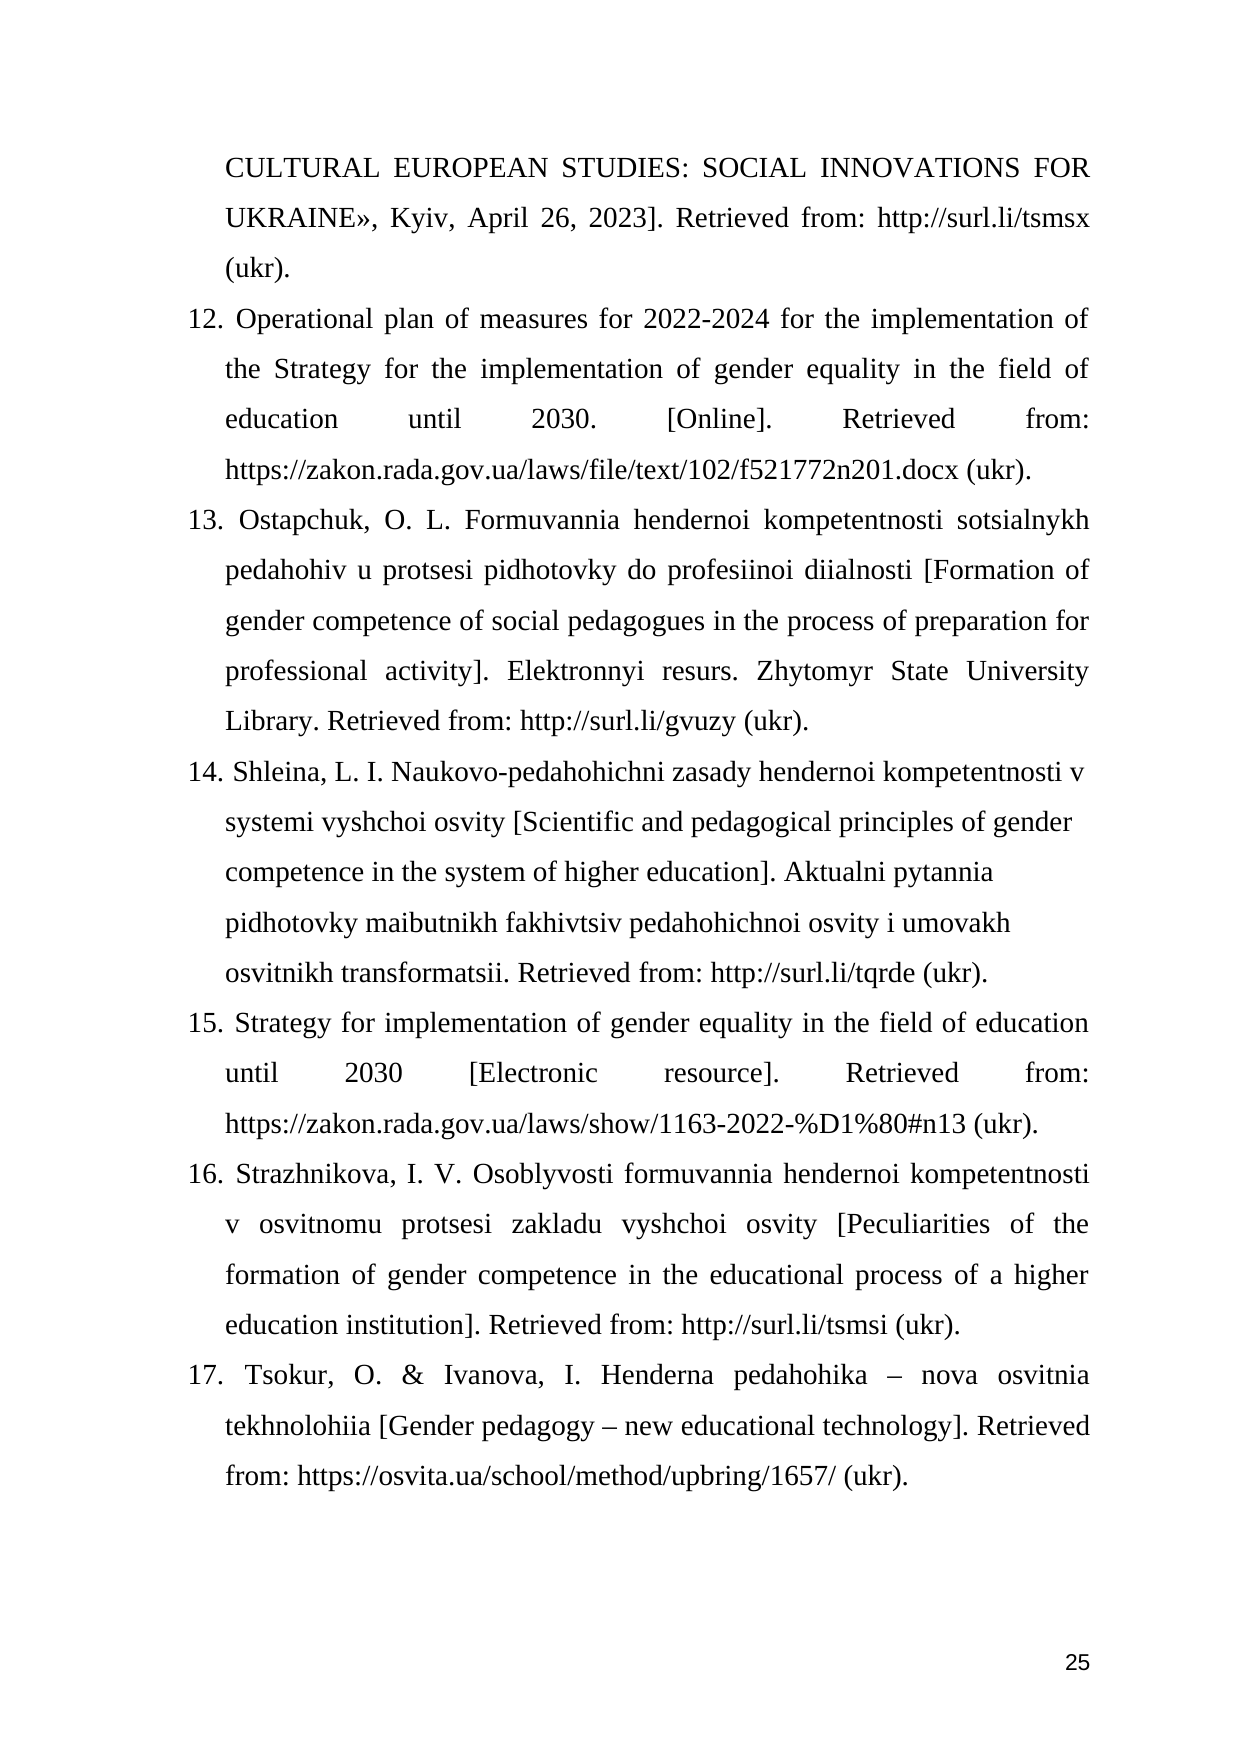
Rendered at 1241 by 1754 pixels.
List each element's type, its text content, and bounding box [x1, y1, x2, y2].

list Strategy for implementation of gender equality in the field of education until 2030 [Electronic resource]. Retrieved from: https://zakon.rada.gov.ua/laws/show/1163-2022-%D1%80#n13 (ukr). [187, 1005, 1090, 1139]
list Operational plan of measures for 2022-2024 for the implementation of the Strategy for the implementation of gender equality in the field of education until 2030. [Online]. Retrieved from: https://zakon.rada.gov.ua/laws/file/text/102/f521772n201.docx (ukr). [187, 301, 1090, 485]
list Ostapchuk, O. L. Formuvannia hendernoi kompetentnosti sotsialnykh pedahohiv u protsesi pidhotovky do profesiinoi diialnosti [Formation of gender competence of social pedagogues in the process of preparation for professional activity]. Elektronnyi resurs. Zhytomyr State University Library. Retrieved from: http://surl.li/gvuzy (ukr). [187, 502, 1090, 737]
list Shleina, L. I. Naukovo-pedahohichni zasady hendernoi kompetentnosti v systemi vyshchoi osvity [Scientific and pedagogical principles of gender competence in the system of higher education]. Aktualni pytannia pidhotovky maibutnikh fakhivtsiv pedahohichnoi osvity i umovakh osvitnikh transformatsii. Retrieved from: http://surl.li/tqrde (ukr). [187, 754, 1090, 988]
list Strazhnikova, I. V. Osoblyvosti formuvannia hendernoi kompetentnosti v osvitnomu protsesi zakladu vyshchoi osvity [Peculiarities of the formation of gender competence in the educational process of a higher education institution]. Retrieved from: http://surl.li/tsmsi (ukr). [187, 1156, 1090, 1341]
list Tsokur, O. & Ivanova, I. Henderna pedahohika – nova osvitnia tekhnolohiia [Gender pedagogy – new educational technology]. Retrieved from: https://osvita.ua/school/method/upbring/1657/ (ukr). [187, 1357, 1090, 1492]
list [187, 150, 1090, 284]
